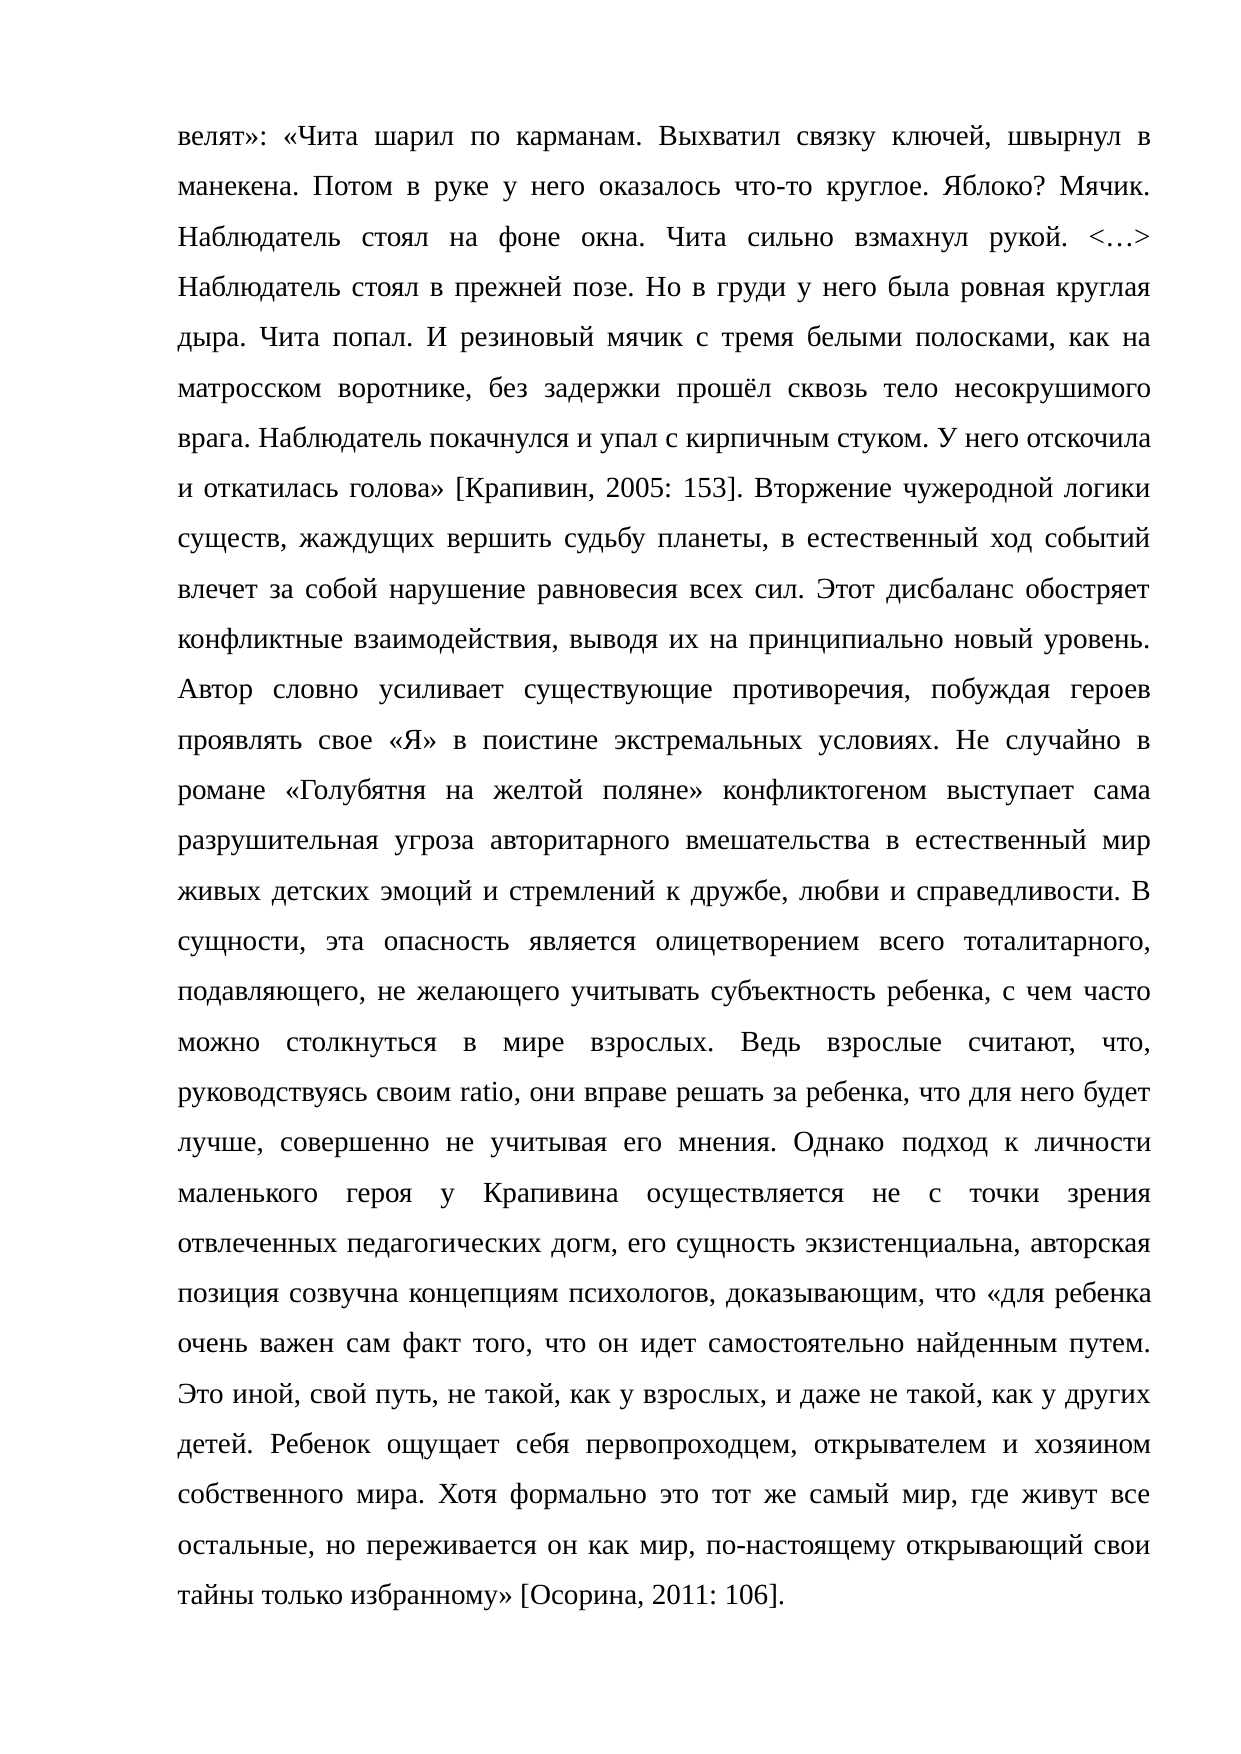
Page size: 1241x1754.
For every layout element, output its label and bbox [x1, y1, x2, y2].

text [177, 118, 1152, 1611]
